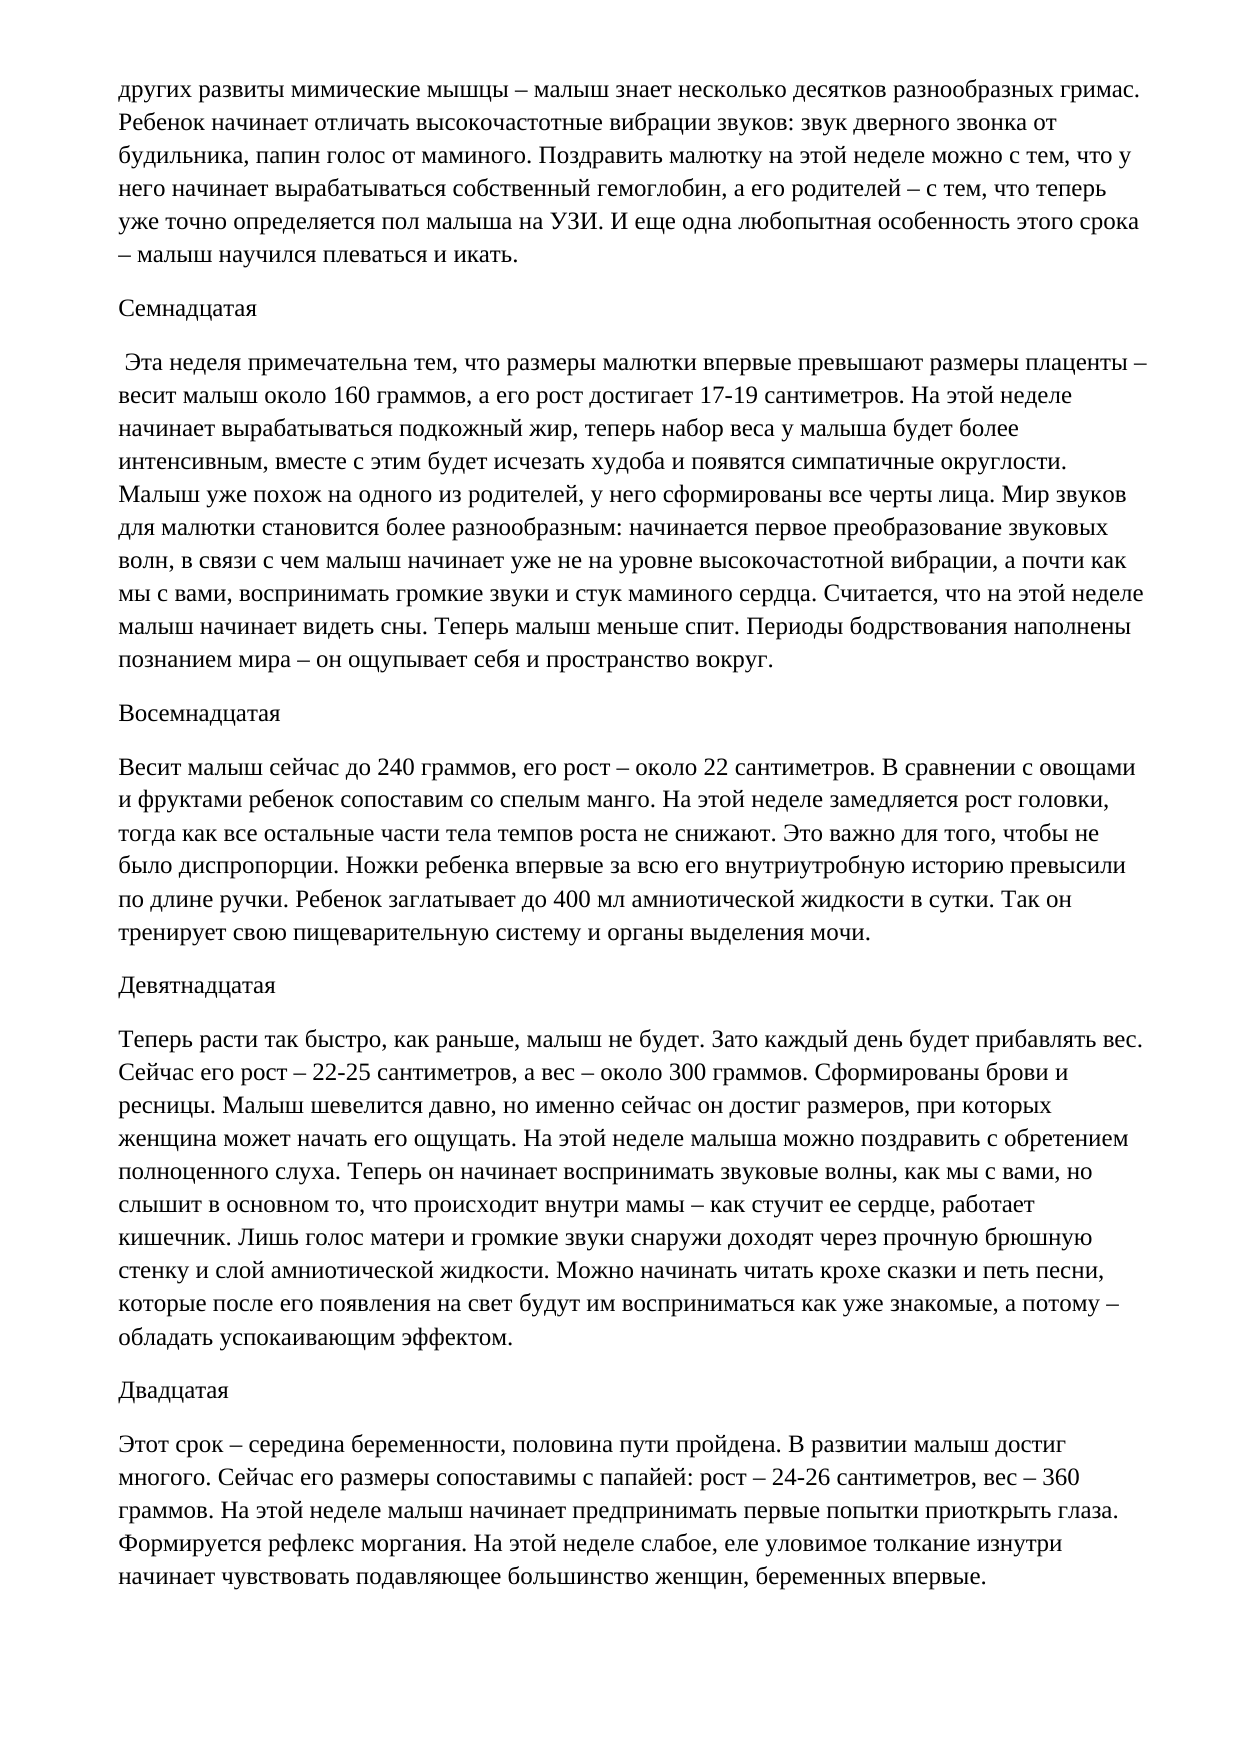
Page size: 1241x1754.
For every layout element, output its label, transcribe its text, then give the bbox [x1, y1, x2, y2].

text Эта неделя примечательна тем, что размеры малютки впервые превышают размеры плаценты – весит малыш около 160 граммов, а его рост достигает 17-19 сантиметров. На этой неделе начинает вырабатываться подкожный жир, теперь набор веса у малыша будет более интенсивным, вместе с этим будет исчезать худоба и появятся симпатичные округлости. Малыш уже похож на одного из родителей, у него сформированы все черты лица. Мир звуков для малютки становится более разнообразным: начинается первое преобразование звуковых волн, в связи с чем малыш начинает уже не на уровне высокочастотной вибрации, а почти как мы с вами, воспринимать громкие звуки и стук маминого сердца. Считается, что на этой неделе малыш начинает видеть сны. Теперь малыш меньше спит. Периоды бодрствования наполнены познанием мира – он ощупывает себя и пространство вокруг. [118, 347, 1152, 673]
text Восемнадцатая [118, 698, 1152, 726]
text Этот срок – середина беременности, половина пути пройдена. В развитии малыш достиг многого. Сейчас его размеры сопоставимы с папайей: рост – 24-26 сантиметров, вес – 360 граммов. На этой неделе малыш начинает предпринимать первые попытки приоткрыть глаза. Формируется рефлекс моргания. На этой неделе слабое, еле уловимое толкание изнутри начинает чувствовать подавляющее большинство женщин, беременных впервые. [118, 1429, 1152, 1590]
text Девятнадцатая [118, 971, 1152, 999]
text Теперь расти так быстро, как раньше, малыш не будет. Зато каждый день будет прибавлять вес. Сейчас его рост – 22-25 сантиметров, а вес – около 300 граммов. Сформированы брови и ресницы. Малыш шевелится давно, но именно сейчас он достиг размеров, при которых женщина может начать его ощущать. На этой неделе малыша можно поздравить с обретением полноценного слуха. Теперь он начинает воспринимать звуковые волны, как мы с вами, но слышит в основном то, что происходит внутри мамы – как стучит ее сердце, работает кишечник. Лишь голос матери и громкие звуки снаружи доходят через прочную брюшную стенку и слой амниотической жидкости. Можно начинать читать крохе сказки и петь песни, которые после его появления на свет будут им восприниматься как уже знакомые, а потому – обладать успокаивающим эффектом. [118, 1024, 1152, 1350]
text Семнадцатая [118, 293, 1152, 322]
text Весит малыш сейчас до 240 граммов, его рост – около 22 сантиметров. В сравнении с овощами и фруктами ребенок сопоставим со спелым манго. На этой неделе замедляется рост головки, тогда как все остальные части тела темпов роста не снижают. Это важно для того, чтобы не было диспропорции. Ножки ребенка впервые за всю его внутриутробную историю превысили по длине ручки. Ребенок заглатывает до 400 мл амниотической жидкости в сутки. Так он тренирует свою пищеварительную систему и органы выделения мочи. [118, 752, 1152, 945]
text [118, 74, 1152, 268]
text Двадцатая [118, 1375, 1152, 1404]
